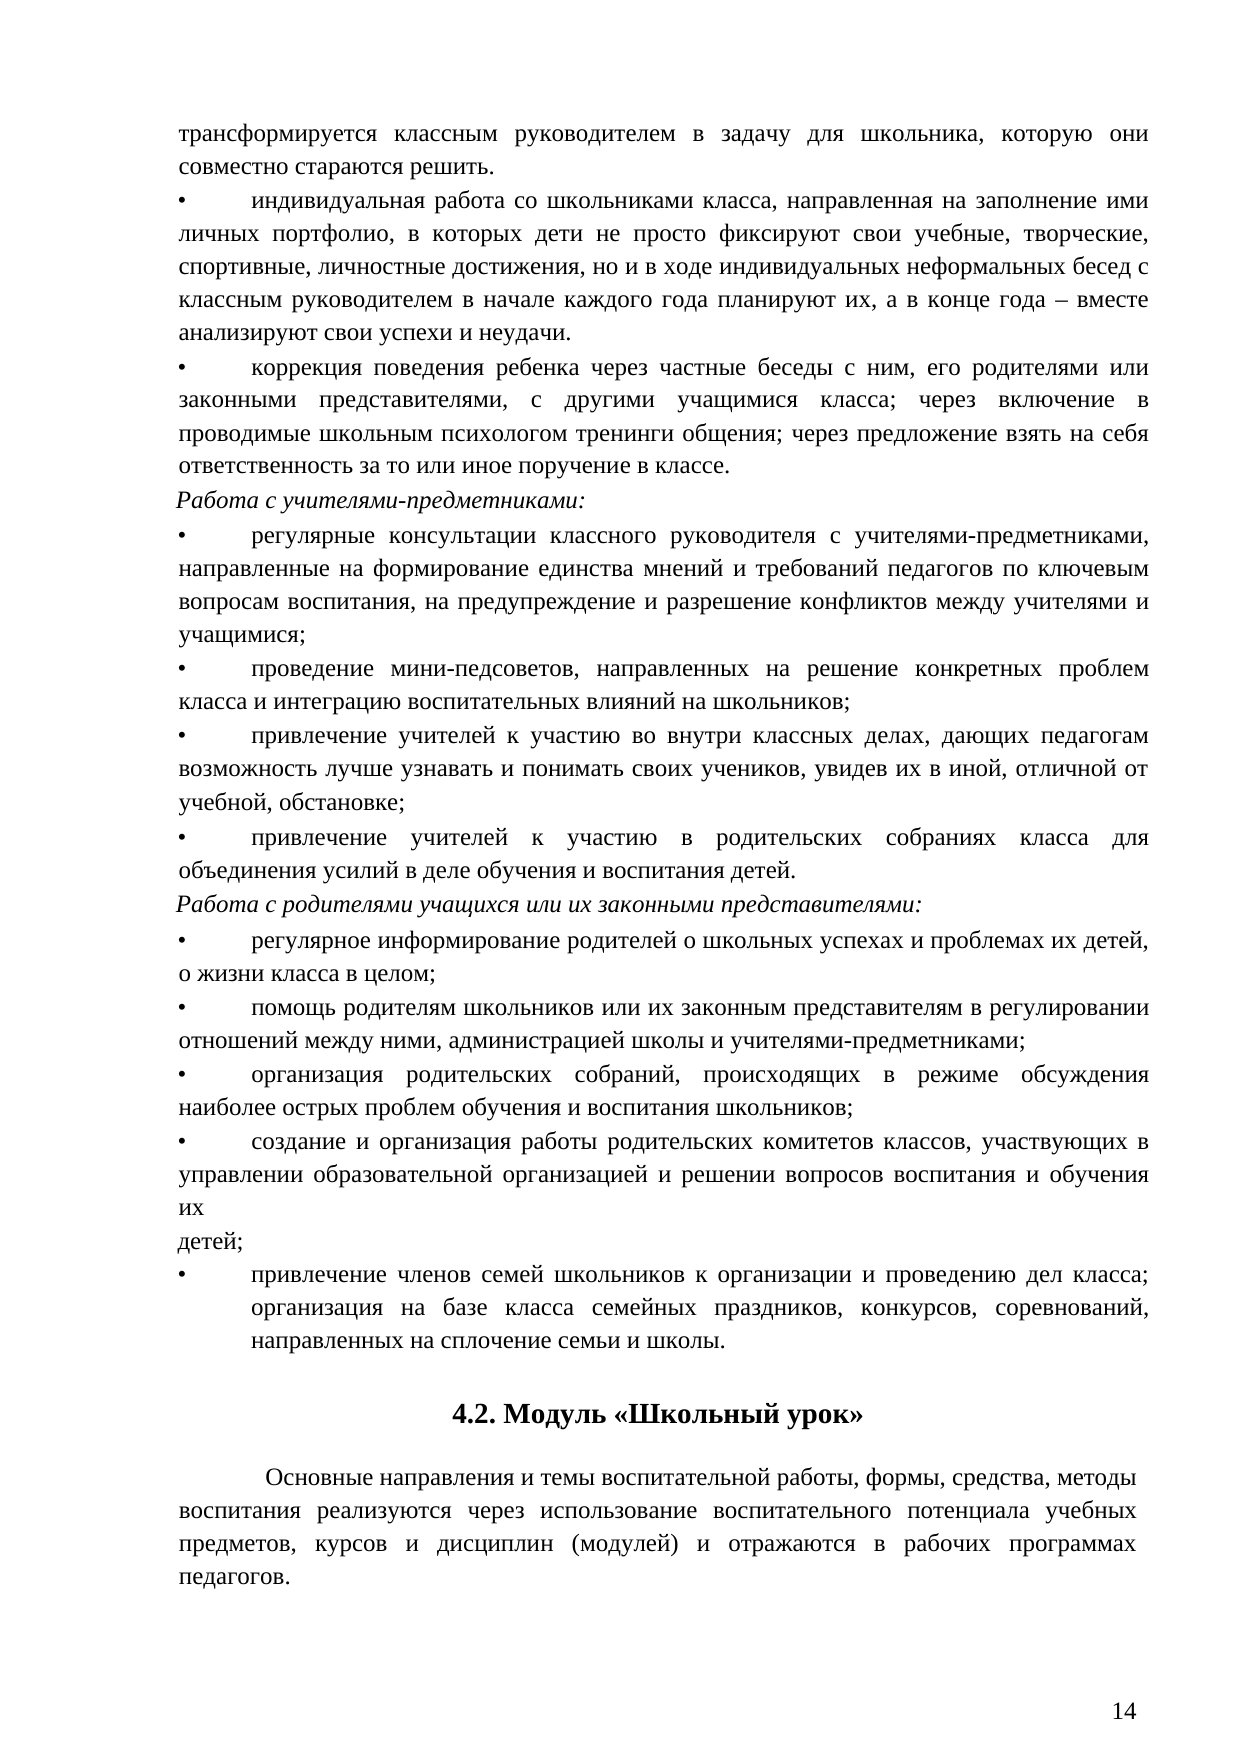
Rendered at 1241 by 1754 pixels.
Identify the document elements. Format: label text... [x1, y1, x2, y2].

list индивидуальная работа со школьниками класса, направленная на заполнение ими личных портфолио, в которых дети не просто фиксируют свои учебные, творческие, спортивные, личностные достижения, но и в ходе индивидуальных неформальных бесед с классным руководителем в начале каждого года планируют их, а в конце года – вместе анализируют свои успехи и неудачи. [177, 185, 1150, 346]
list организация родительских собраний, происходящих в режиме обсуждения наиболее острых проблем обучения и воспитания школьников; [177, 1059, 1150, 1121]
list привлечение учителей к участию во внутри классных делах, дающих педагогам возможность лучше узнавать и понимать своих учеников, увидев их в иной, отличной от учебной, обстановке; [177, 721, 1150, 815]
list привлечение членов семей школьников к организации и проведению дел класса; организация на базе класса семейных праздников, конкурсов, соревнований, направленных на сплочение семьи и школы. [177, 1259, 1150, 1354]
list регулярные консультации классного руководителя с учителями-предметниками, направленные на формирование единства мнений и требований педагогов по ключевым вопросам воспитания, на предупреждение и разрешение конфликтов между учителями и учащимися; [177, 520, 1150, 648]
list привлечение учителей к участию в родительских собраниях класса для объединения усилий в деле обучения и воспитания детей. [177, 822, 1150, 884]
text Работа с учителями-предметниками: [176, 485, 1152, 513]
text Работа с родителями учащихся или их законными представителями: [176, 889, 1152, 918]
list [177, 118, 1150, 180]
list проведение мини-педсоветов, направленных на решение конкретных проблем класса и интеграцию воспитательных влияний на школьников; [177, 653, 1150, 715]
subtitle детей; [177, 1226, 1150, 1255]
list помощь родителям школьников или их законным представителям в регулировании отношений между ними, администрацией школы и учителями-предметниками; [177, 992, 1150, 1054]
list коррекция поведения ребенка через частные беседы с ним, его родителями или законными представителями, с другими учащимися класса; через включение в проводимые школьным психологом тренинги общения; через предложение взять на себя ответственность за то или иное поручение в классе. [177, 352, 1150, 479]
text Основные направления и темы воспитательной работы, формы, средства, методы воспитания реализуются через использование воспитательного потенциала учебных предметов, курсов и дисциплин (модулей) и отражаются в рабочих программах педагогов. [178, 1462, 1138, 1590]
subtitle 4.2. Модуль «Школьный урок» [179, 1396, 1137, 1429]
list регулярное информирование родителей о школьных успехах и проблемах их детей, о жизни класса в целом; [177, 925, 1150, 986]
list создание и организация работы родительских комитетов классов, участвующих в управлении образовательной организацией и решении вопросов воспитания и обучения их [177, 1126, 1150, 1221]
